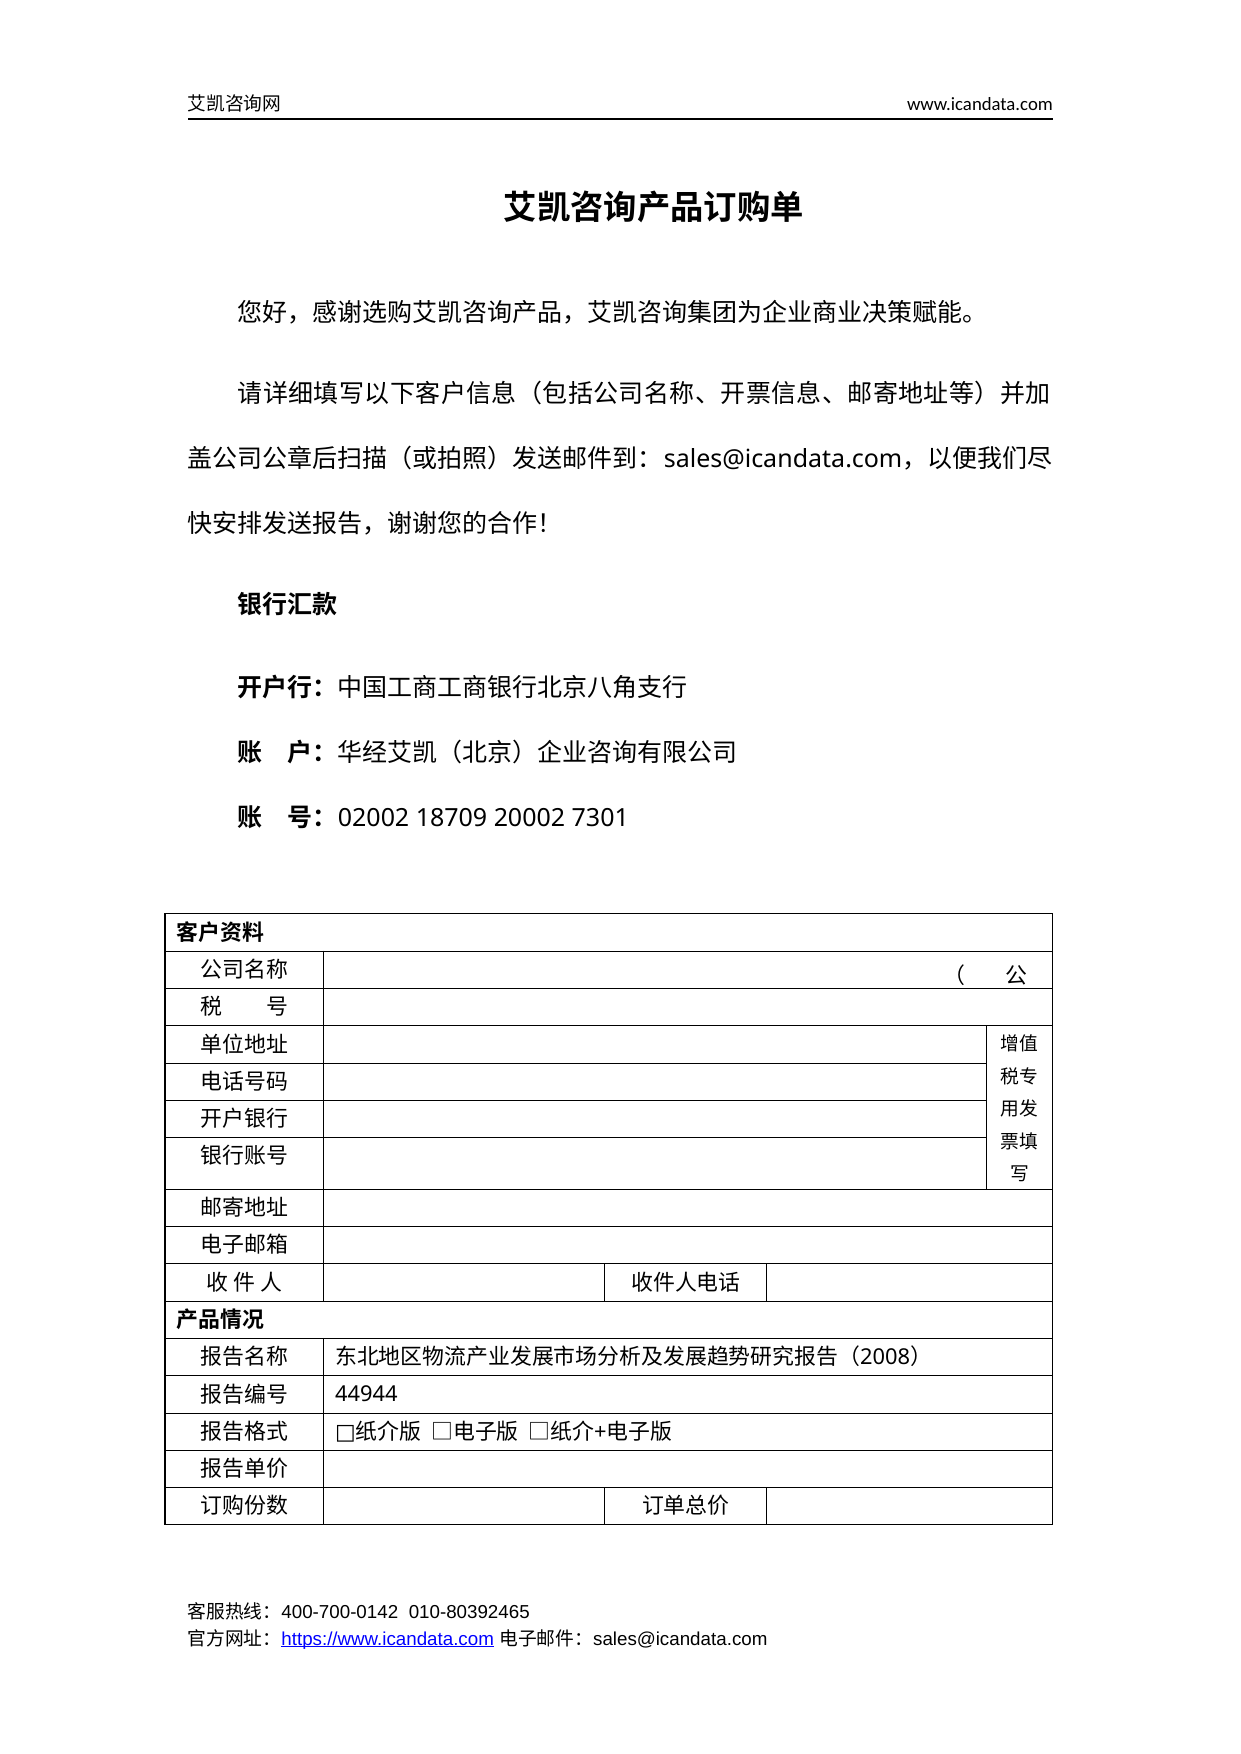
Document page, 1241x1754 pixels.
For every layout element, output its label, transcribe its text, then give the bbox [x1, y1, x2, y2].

table_cell 报告格式 [166, 1414, 323, 1450]
table_cell □纸介版 □电子版 □纸介+电子版 [324, 1414, 1052, 1450]
table_cell [324, 1451, 1052, 1487]
text 银行汇款 [187, 570, 1053, 635]
text 开户行：中国工商工商银行北京八角支行 [187, 653, 1053, 718]
table_header 客户资料 [166, 914, 1052, 951]
table_cell [324, 1026, 986, 1062]
table_cell 增值税专用发票填写 [987, 1026, 1052, 1189]
text 艾凯咨询产品订购单 [187, 172, 1053, 237]
table_cell 报告名称 [166, 1339, 323, 1375]
table_cell 银行账号 [166, 1138, 323, 1189]
table_cell 报告编号 [166, 1376, 323, 1412]
table_cell 报告单价 [166, 1451, 323, 1487]
text 账 号：02002 18709 20002 7301 [187, 783, 1053, 848]
table_cell [324, 1264, 604, 1301]
table_cell 电子邮箱 [166, 1227, 323, 1263]
table_cell [324, 1064, 986, 1100]
table_cell [767, 1264, 1052, 1301]
table_cell [324, 1101, 986, 1137]
text 您好，感谢选购艾凯咨询产品，艾凯咨询集团为企业商业决策赋能。 [187, 278, 1053, 343]
table_cell [324, 989, 1052, 1025]
table_cell 产品情况 [166, 1302, 1052, 1338]
table_cell 44944 [324, 1376, 1052, 1412]
table_cell 单位地址 [166, 1026, 323, 1062]
table_cell [324, 952, 1052, 988]
table_cell 东北地区物流产业发展市场分析及发展趋势研究报告（2008） [324, 1339, 1052, 1375]
table_cell [324, 1138, 986, 1189]
table_cell [324, 1190, 1052, 1226]
table_cell [324, 1227, 1052, 1263]
table_cell 开户银行 [166, 1101, 323, 1137]
table_cell 订购份数 [166, 1488, 323, 1524]
text 账 户：华经艾凯（北京）企业咨询有限公司 [187, 718, 1053, 783]
table_cell [767, 1488, 1052, 1524]
text 请详细填写以下客户信息（包括公司名称、开票信息、邮寄地址等）并加盖公司公章后扫描（或拍照）发送邮件到：sales@icandata.com，以便我们尽快安排发送报告，谢谢您的合作！ [187, 359, 1053, 554]
table_cell 收件人电话 [605, 1264, 766, 1301]
table_cell [324, 1488, 604, 1524]
table_cell 邮寄地址 [166, 1190, 323, 1226]
table_cell 订单总价 [605, 1488, 766, 1524]
table_cell 公司名称 [166, 952, 323, 988]
table_cell 收 件 人 [166, 1264, 323, 1301]
table_cell 税 号 [166, 989, 323, 1025]
table_cell 电话号码 [166, 1064, 323, 1100]
